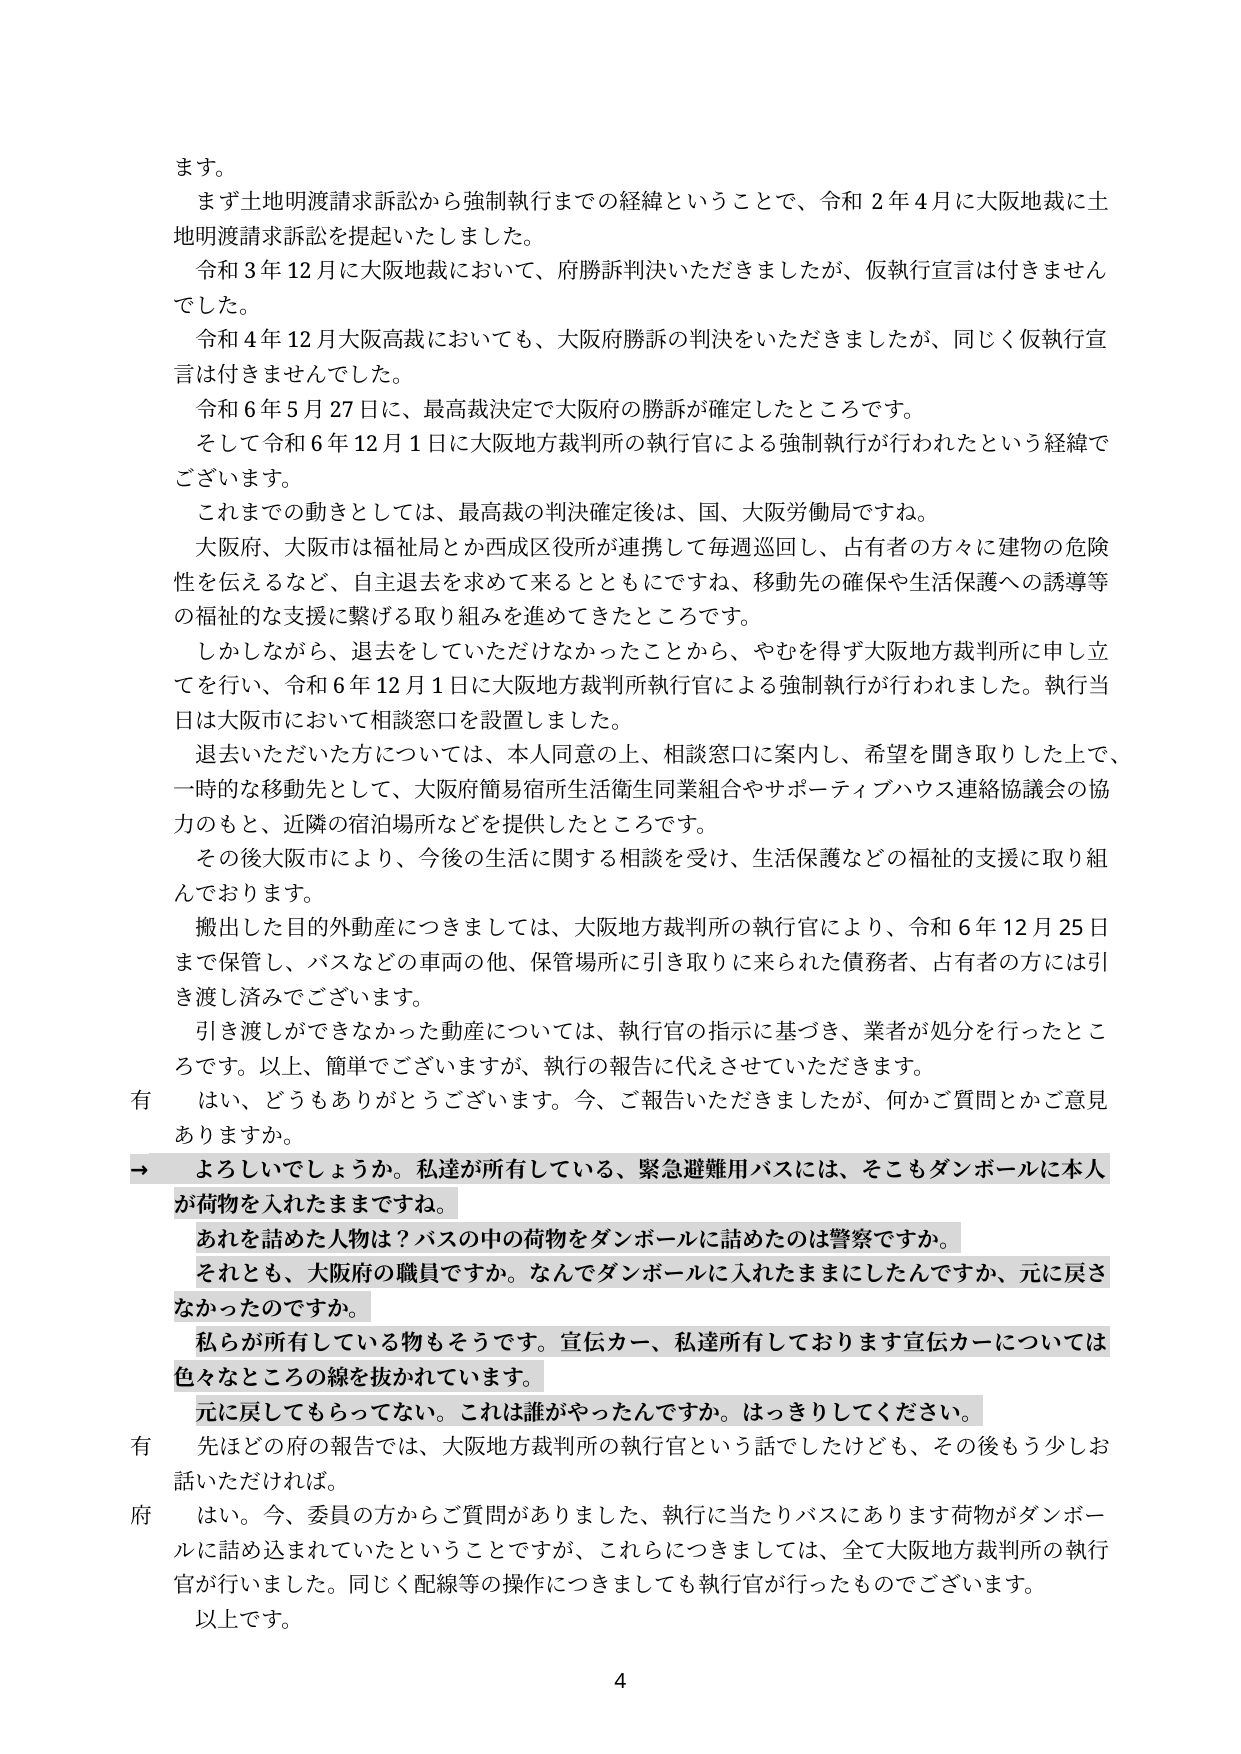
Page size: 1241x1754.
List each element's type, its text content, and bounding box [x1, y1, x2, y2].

text 有 先ほどの府の報告では、大阪地方裁判所の執行官という話でしたけども、その後もう少しお話いただければ。 [130, 1428, 1110, 1497]
text 引き渡しができなかった動産については、執行官の指示に基づき、業者が処分を行ったところです。以上、簡単でございますが、執行の報告に代えさせていただきます。 [174, 1013, 1110, 1082]
text 府 はい。今、委員の方からご質問がありました、執行に当たりバスにあります荷物がダンボールに詰め込まれていたということですが、これらにつきましては、全て大阪地方裁判所の執行官が行いました。同じく配線等の操作につきましても執行官が行ったものでございます。 [130, 1497, 1110, 1601]
text 大阪府、大阪市は福祉局とか西成区役所が連携して毎週巡回し、占有者の方々に建物の危険性を伝えるなど、自主退去を求めて来るとともにですね、移動先の確保や生活保護への誘導等の福祉的な支援に繋げる取り組みを進めてきたところです。 [174, 529, 1110, 632]
text 令和6年5月27日に、最高裁決定で大阪府の勝訴が確定したところです。 [174, 390, 1110, 425]
text 有 はい、どうもありがとうございます。今、ご報告いただきましたが、何かご質問とかご意見ありますか。 [130, 1082, 1110, 1151]
text 元に戻してもらってない。これは誰がやったんですか。はっきりしてください。 [174, 1393, 1110, 1428]
text 令和4年12月大阪高裁においても、大阪府勝訴の判決をいただきましたが、同じく仮執行宣言は付きませんでした。 [174, 321, 1110, 390]
text しかしながら、退去をしていただけなかったことから、やむを得ず大阪地方裁判所に申し立てを行い、令和6年12月1日に大阪地方裁判所執行官による強制執行が行われました。執行当日は大阪市において相談窓口を設置しました。 [174, 632, 1110, 736]
text まず土地明渡請求訴訟から強制執行までの経緯ということで、令和2年4月に大阪地裁に土地明渡請求訴訟を提起いたしました。 [174, 183, 1110, 252]
text 令和3年12月に大阪地裁において、府勝訴判決いただきましたが、仮執行宣言は付きませんでした。 [174, 252, 1110, 321]
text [130, 148, 1110, 183]
text あれを詰めた人物は？バスの中の荷物をダンボールに詰めたのは警察ですか。 [174, 1220, 1110, 1255]
text その後大阪市により、今後の生活に関する相談を受け、生活保護などの福祉的支援に取り組んでおります。 [174, 840, 1110, 909]
text 退去いただいた方については、本人同意の上、相談窓口に案内し、希望を聞き取りした上で、一時的な移動先として、大阪府簡易宿所生活衛生同業組合やサポーティブハウス連絡協議会の協力のもと、近隣の宿泊場所などを提供したところです。 [174, 736, 1110, 840]
text これまでの動きとしては、最高裁の判決確定後は、国、大阪労働局ですね。 [174, 494, 1110, 529]
text それとも、大阪府の職員ですか。なんでダンボールに入れたままにしたんですか、元に戻さなかったのですか。 [174, 1255, 1110, 1324]
text 私らが所有している物もそうです。宣伝カー、私達所有しております宣伝カーについては色々なところの線を抜かれています。 [174, 1324, 1110, 1393]
text そして令和6年12月1日に大阪地方裁判所の執行官による強制執行が行われたという経緯でございます。 [174, 425, 1110, 494]
text 搬出した目的外動産につきましては、大阪地方裁判所の執行官により、令和6年12月25日まで保管し、バスなどの車両の他、保管場所に引き取りに来られた債務者、占有者の方には引き渡し済みでございます。 [174, 909, 1110, 1013]
text → よろしいでしょうか。私達が所有している、緊急避難用バスには、そこもダンボールに本人が荷物を入れたままですね。 [130, 1184, 1110, 1220]
text 以上です。 [174, 1601, 1110, 1635]
